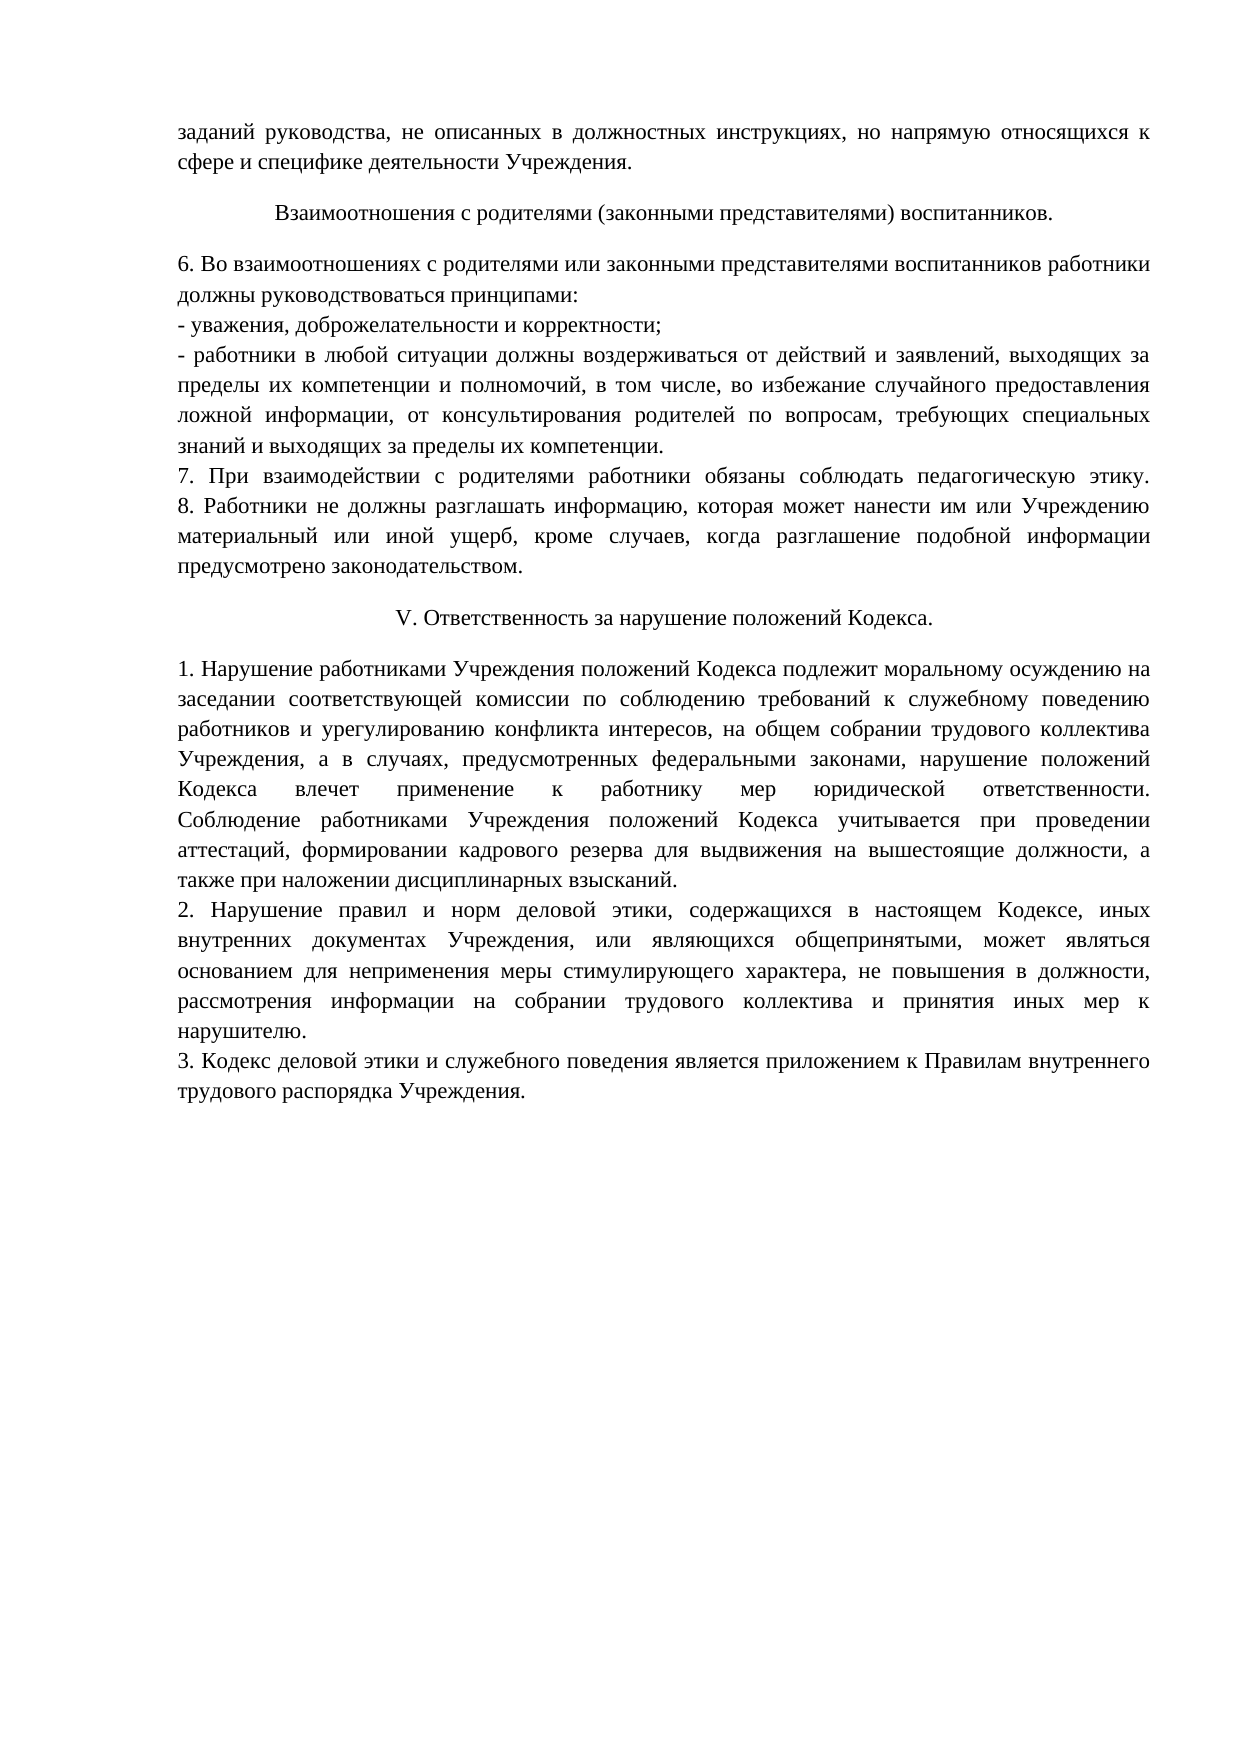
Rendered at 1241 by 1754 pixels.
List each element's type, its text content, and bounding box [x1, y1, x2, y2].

text 1. Нарушение работниками Учреждения положений Кодекса подлежит моральному осуждению на заседании соответствующей комиссии по соблюдению требований к служебному поведению работников и урегулированию конфликта интересов, на общем собрании трудового коллектива Учреждения, а в случаях, предусмотренных федеральными законами, нарушение положений Кодекса влечет применение к работнику мер юридической ответственности. Соблюдение работниками Учреждения положений Кодекса учитывается при проведении аттестаций, формировании кадрового резерва для выдвижения на вышестоящие должности, а также при наложении дисциплинарных взысканий. 2. Нарушение правил и норм деловой этики, содержащихся в настоящем Кодексе, иных внутренних документах Учреждения, или являющихся общепринятыми, может являться основанием для неприменения меры стимулирующего характера, не повышения в должности, рассмотрения информации на собрании трудового коллектива и принятия иных мер к нарушителю. 3. Кодекс деловой этики и служебного поведения является приложением к Правилам внутреннего трудового распорядка Учреждения. [177, 654, 1152, 1104]
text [177, 118, 1152, 175]
text Взаимоотношения с родителями (законными представителями) воспитанников. [177, 199, 1152, 226]
text 6. Во взаимоотношениях с родителями или законными представителями воспитанников работники должны руководствоваться принципами: - уважения, доброжелательности и корректности; - работники в любой ситуации должны воздерживаться от действий и заявлений, выходящих за пределы их компетенции и полномочий, в том числе, во избежание случайного предоставления ложной информации, от консультирования родителей по вопросам, требующих специальных знаний и выходящих за пределы их компетенции. 7. При взаимодействии с родителями работники обязаны соблюдать педагогическую этику. 8. Работники не должны разглашать информацию, которая может нанести им или Учреждению материальный или иной ущерб, кроме случаев, когда разглашение подобной информации предусмотрено законодательством. [177, 250, 1152, 579]
text V. Ответственность за нарушение положений Кодекса. [177, 603, 1152, 630]
